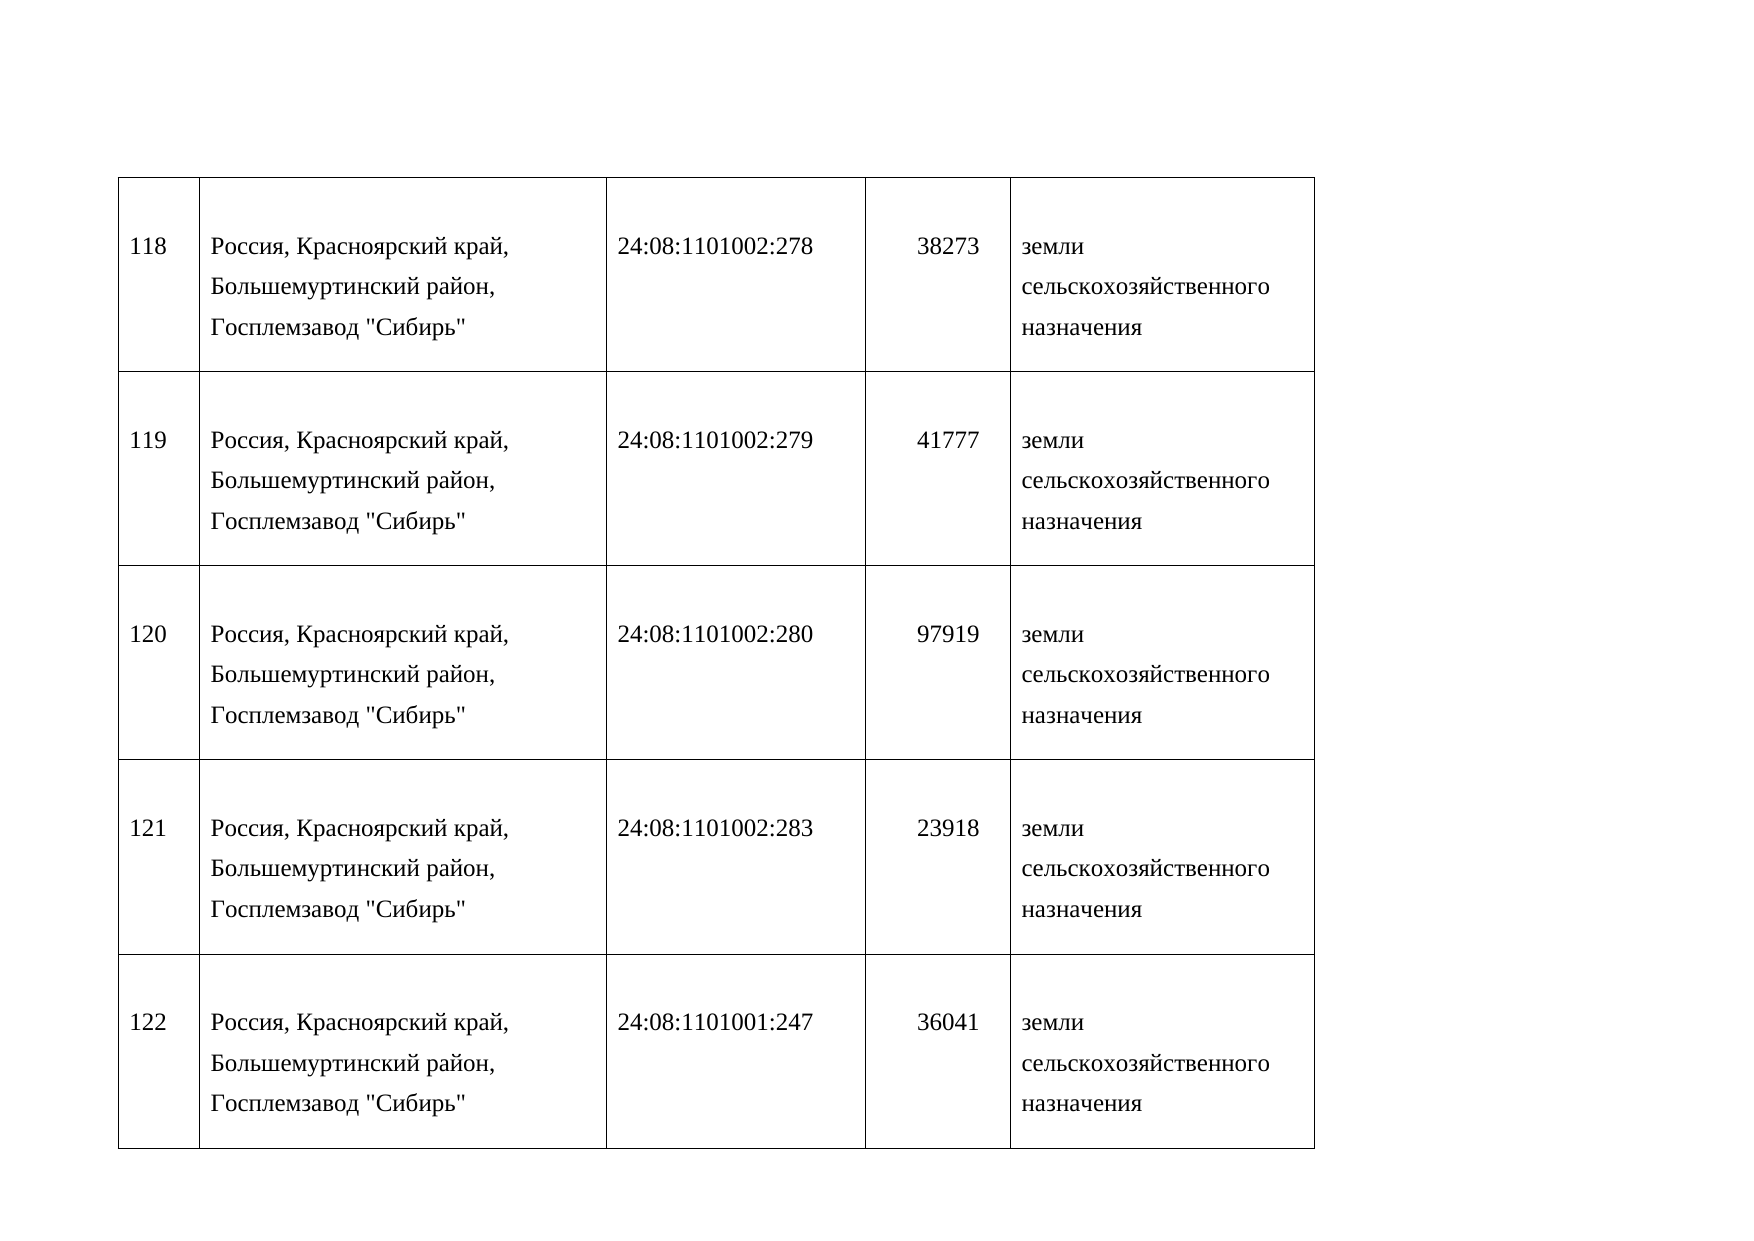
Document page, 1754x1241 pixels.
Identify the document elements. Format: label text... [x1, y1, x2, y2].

table_cell 24:08:1101001:247 [607, 955, 865, 1147]
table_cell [200, 372, 606, 565]
table_cell 24:08:1101002:280 [607, 566, 865, 759]
table_cell 38273 [866, 178, 1010, 371]
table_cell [200, 955, 606, 1147]
table_cell 23918 [866, 760, 1010, 953]
table_cell Россия, Красноярский край, Большемуртинский район, Госплемзавод "Сибирь" [200, 566, 606, 759]
table_cell 41777 [866, 372, 1010, 565]
table_cell 118 [119, 178, 199, 371]
table_cell 24:08:1101002:278 [607, 178, 865, 371]
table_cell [1011, 955, 1314, 1147]
table_cell 119 [119, 372, 199, 565]
table_cell 122 [119, 955, 199, 1147]
table_cell земли сельскохозяйственного назначения [1011, 566, 1314, 759]
table_cell земли сельскохозяйственного назначения [1011, 372, 1314, 565]
table_cell 24:08:1101002:283 [607, 760, 865, 953]
table_cell 121 [119, 760, 199, 953]
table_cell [1011, 178, 1314, 371]
table_cell земли сельскохозяйственного назначения [1011, 760, 1314, 953]
table_cell 120 [119, 566, 199, 759]
table_cell 97919 [866, 566, 1010, 759]
table_cell 24:08:1101002:279 [607, 372, 865, 565]
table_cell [200, 760, 606, 953]
table_cell 36041 [866, 955, 1010, 1147]
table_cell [200, 178, 606, 371]
